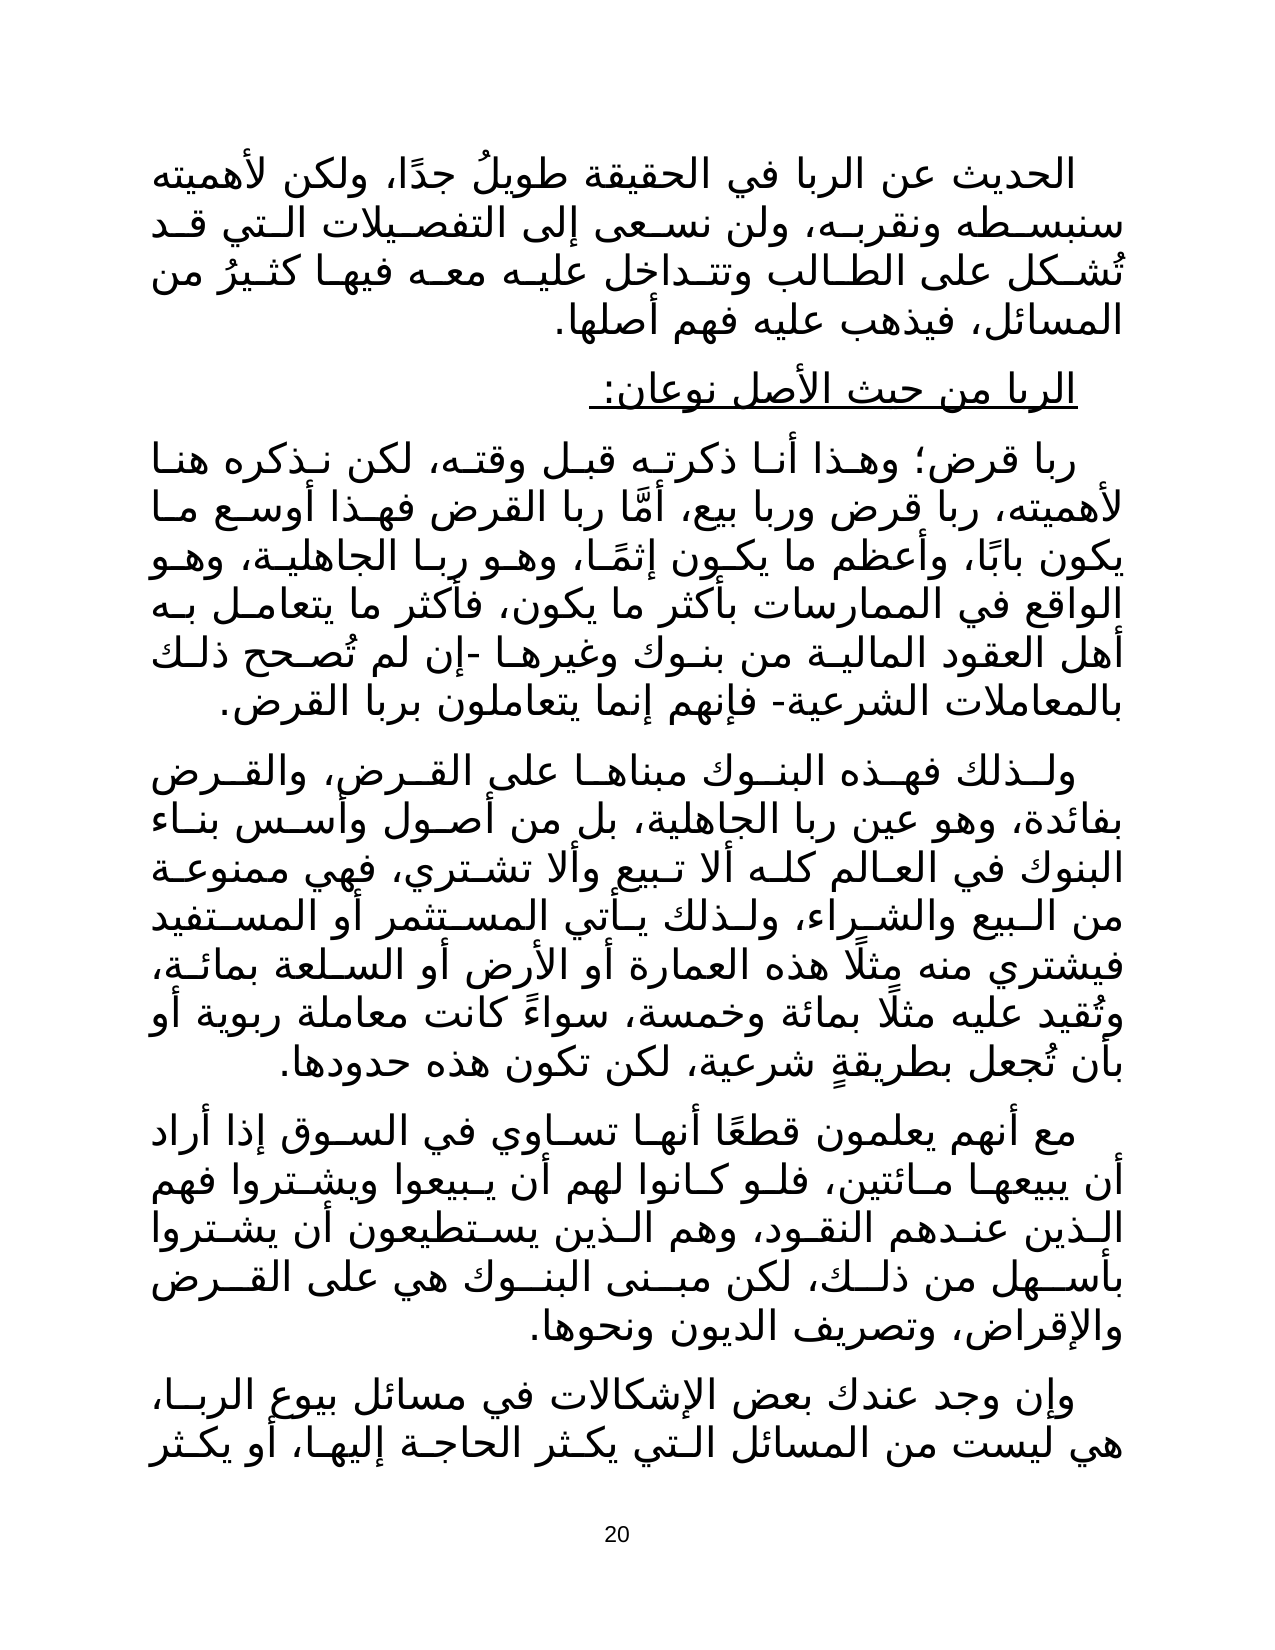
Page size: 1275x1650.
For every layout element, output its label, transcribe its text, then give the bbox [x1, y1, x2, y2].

text ولذلك فهذه البنوك مبناها على القرض، والقرض بفائدة، وهو عين ربا الجاهلية، بل من أصول وأسس بناء البنوك في العالم كله ألا تبيع وألا تشتري، فهي ممنوعة من البيع والشراء، ولذلك يأتي المستثمر أو المستفيد فيشتري منه مثلًا هذه العمارة أو الأرض أو السلعة بمائة، وتُقيد عليه مثلًا بمائة وخمسة، سواءً كانت معاملة ربوية أو بأن تُجعل بطريقةٍ شرعية، لكن تكون هذه حدودها. [150, 746, 1125, 1086]
text مع أنهم يعلمون قطعًا أنها تساوي في السوق إذا أراد أن يبيعها مائتين، فلو كانوا لهم أن يبيعوا ويشتروا فهم الذين عندهم النقود، وهم الذين يستطيعون أن يشتروا بأسهل من ذلك، لكن مبنى البنوك هي على القرض والإقراض، وتصريف الديون ونحوها. [150, 1107, 1125, 1350]
text الحديث عن الربا في الحقيقة طويلُ جدًا، ولكن لأهميته سنبسطه ونقربه، ولن نسعى إلى التفصيلات التي قد تُشكل على الطالب وتتداخل عليه معه فيها كثيرُ من المسائل، فيذهب عليه فهم أصلها. [150, 150, 1125, 344]
text ربا قرض؛ وهذا أنا ذكرته قبل وقته، لكن نذكره هنا لأهميته، ربا قرض وربا بيع، أمَّا ربا القرض فهذا أوسع ما يكون بابًا، وأعظم ما يكون إثمًا، وهو ربا الجاهلية، وهو الواقع في الممارسات بأكثر ما يكون، فأكثر ما يتعامل به أهل العقود المالية من بنوك وغيرها -إن لم تُصحح ذلك بالمعاملات الشرعية- فإنهم إنما يتعاملون بربا القرض. [150, 434, 1125, 726]
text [150, 1371, 1125, 1468]
text الربا من حيث الأصل نوعان: [150, 365, 1125, 413]
